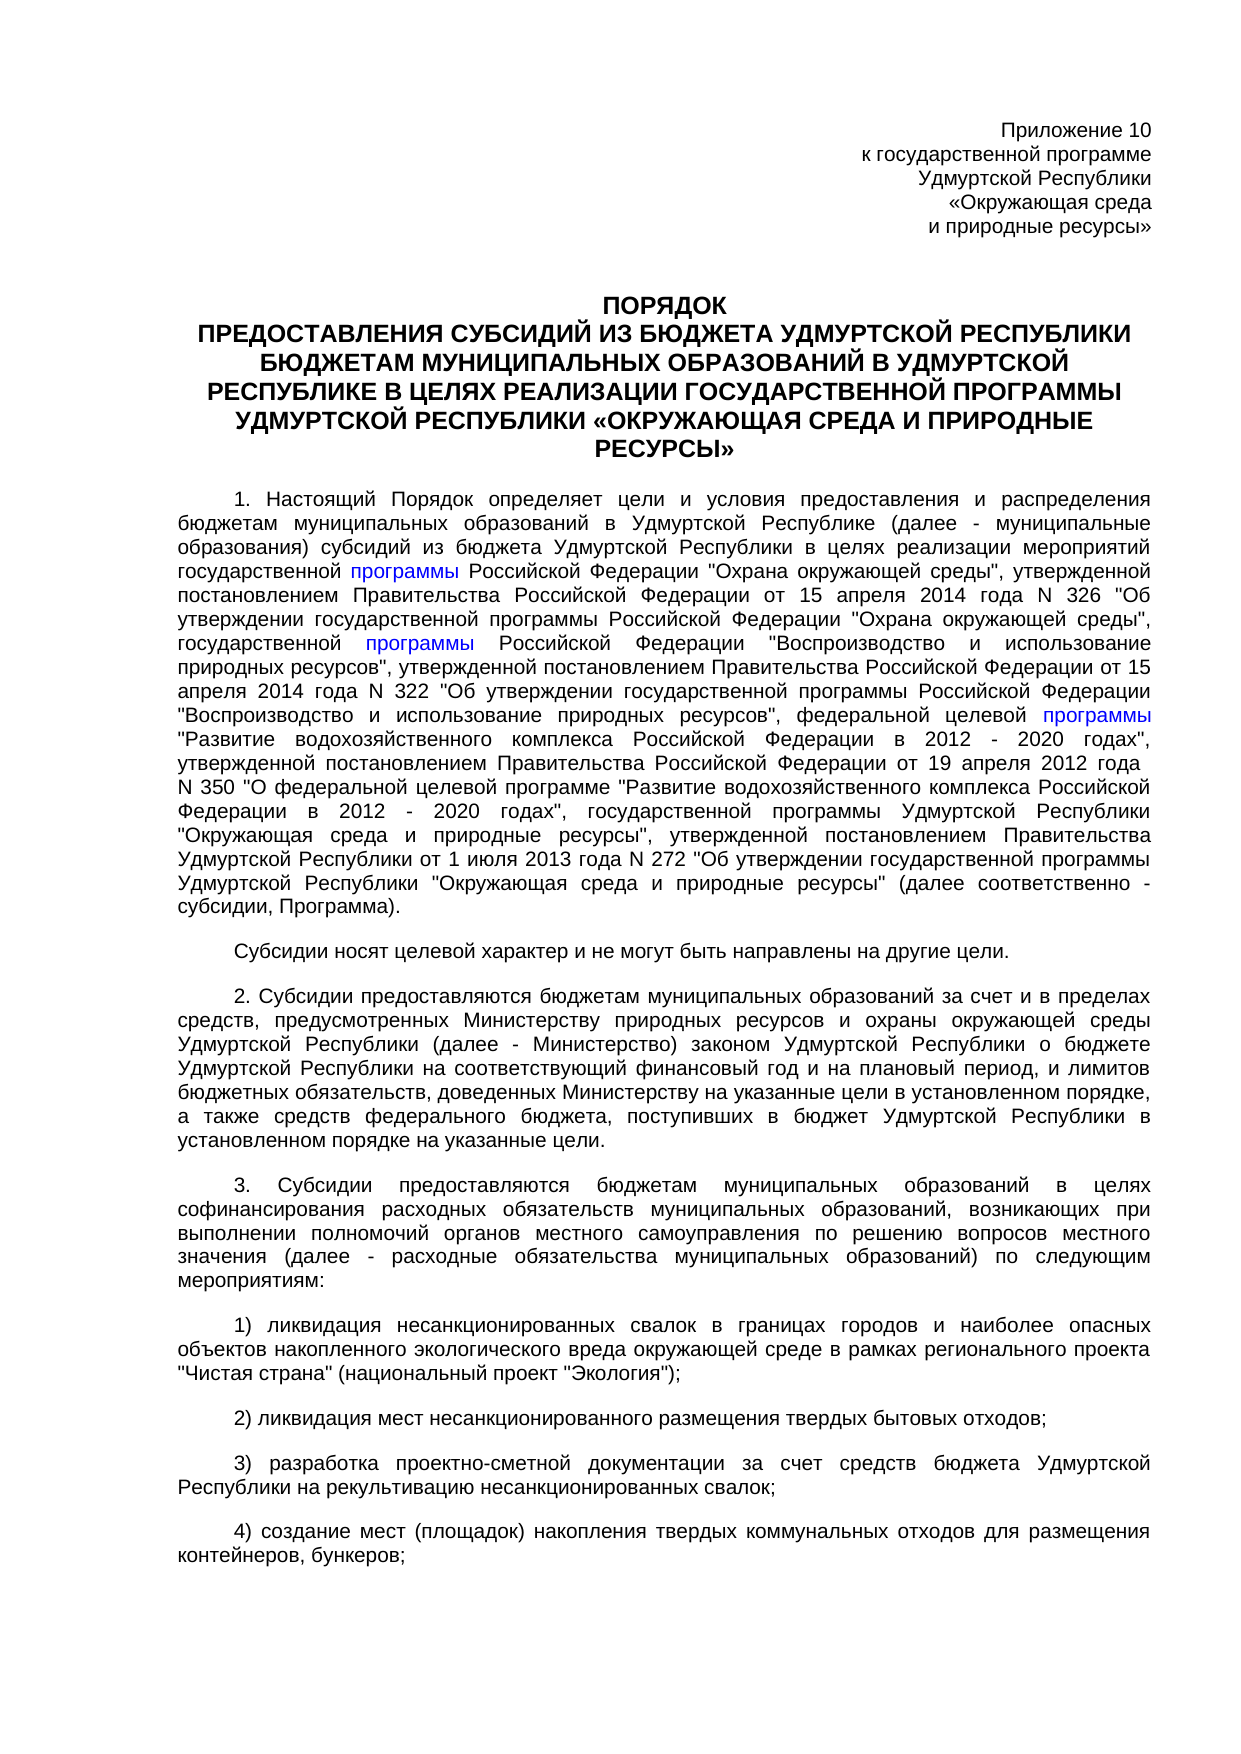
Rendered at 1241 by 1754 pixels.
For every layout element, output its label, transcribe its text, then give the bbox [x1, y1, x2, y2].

text ПОРЯДОК [177, 291, 1152, 319]
text 1) ликвидация несанкционированных свалок в границах городов и наиболее опасных объектов накопленного экологического вреда окружающей среде в рамках регионального проекта "Чистая страна" (национальный проект "Экология"); [177, 1313, 1152, 1385]
text 1. Настоящий Порядок определяет цели и условия предоставления и распределения бюджетам муниципальных образований в Удмуртской Республике (далее - муниципальные образования) субсидий из бюджета Удмуртской Республики в целях реализации мероприятий государственной программы Российской Федерации "Охрана окружающей среды", утвержденной постановлением Правительства Российской Федерации от 15 апреля 2014 года N 326 "Об утверждении государственной программы Российской Федерации "Охрана окружающей среды", государственной программы Российской Федерации "Воспроизводство и использование природных ресурсов", утвержденной постановлением Правительства Российской Федерации от 15 апреля 2014 года N 322 "Об утверждении государственной программы Российской Федерации "Воспроизводство и использование природных ресурсов", федеральной целевой программы "Развитие водохозяйственного комплекса Российской Федерации в 2012 - 2020 годах", утвержденной постановлением Правительства Российской Федерации от 19 апреля 2012 года N 350 "О федеральной целевой программе "Развитие водохозяйственного комплекса Российской Федерации в 2012 - 2020 годах", государственной программы Удмуртской Республики "Окружающая среда и природные ресурсы", утвержденной постановлением Правительства Удмуртской Республики от 1 июля 2013 года N 272 "Об утверждении государственной программы Удмуртской Республики "Окружающая среда и природные ресурсы" (далее соответственно - субсидии, Программа). [177, 487, 1152, 918]
text и природные ресурсы» [177, 214, 1152, 238]
text 2) ликвидация мест несанкционированного размещения твердых бытовых отходов; [177, 1406, 1152, 1430]
text ПРЕДОСТАВЛЕНИЯ СУБСИДИЙ ИЗ БЮДЖЕТА УДМУРТСКОЙ РЕСПУБЛИКИ [177, 319, 1152, 348]
text Удмуртской Республики [177, 166, 1152, 190]
text 4) создание мест (площадок) накопления твердых коммунальных отходов для размещения контейнеров, бункеров; [177, 1519, 1152, 1567]
text «Окружающая среда [177, 190, 1152, 214]
text УДМУРТСКОЙ РЕСПУБЛИКИ «ОКРУЖАЮЩАЯ СРЕДА И ПРИРОДНЫЕ РЕСУРСЫ» [177, 406, 1152, 463]
text к государственной программе [177, 142, 1152, 166]
text 3) разработка проектно-сметной документации за счет средств бюджета Удмуртской Республики на рекультивацию несанкционированных свалок; [177, 1451, 1152, 1498]
text Приложение 10 [177, 118, 1152, 142]
text 2. Субсидии предоставляются бюджетам муниципальных образований за счет и в пределах средств, предусмотренных Министерству природных ресурсов и охраны окружающей среды Удмуртской Республики (далее - Министерство) законом Удмуртской Республики о бюджете Удмуртской Республики на соответствующий финансовый год и на плановый период, и лимитов бюджетных обязательств, доведенных Министерству на указанные цели в установленном порядке, а также средств федерального бюджета, поступивших в бюджет Удмуртской Республики в установленном порядке на указанные цели. [177, 984, 1152, 1152]
text БЮДЖЕТАМ МУНИЦИПАЛЬНЫХ ОБРАЗОВАНИЙ В УДМУРТСКОЙ РЕСПУБЛИКЕ В ЦЕЛЯХ РЕАЛИЗАЦИИ ГОСУДАРСТВЕННОЙ ПРОГРАММЫ [177, 348, 1152, 406]
text Субсидии носят целевой характер и не могут быть направлены на другие цели. [177, 939, 1152, 963]
text 3. Субсидии предоставляются бюджетам муниципальных образований в целях софинансирования расходных обязательств муниципальных образований, возникающих при выполнении полномочий органов местного самоуправления по решению вопросов местного значения (далее - расходные обязательства муниципальных образований) по следующим мероприятиям: [177, 1172, 1152, 1292]
